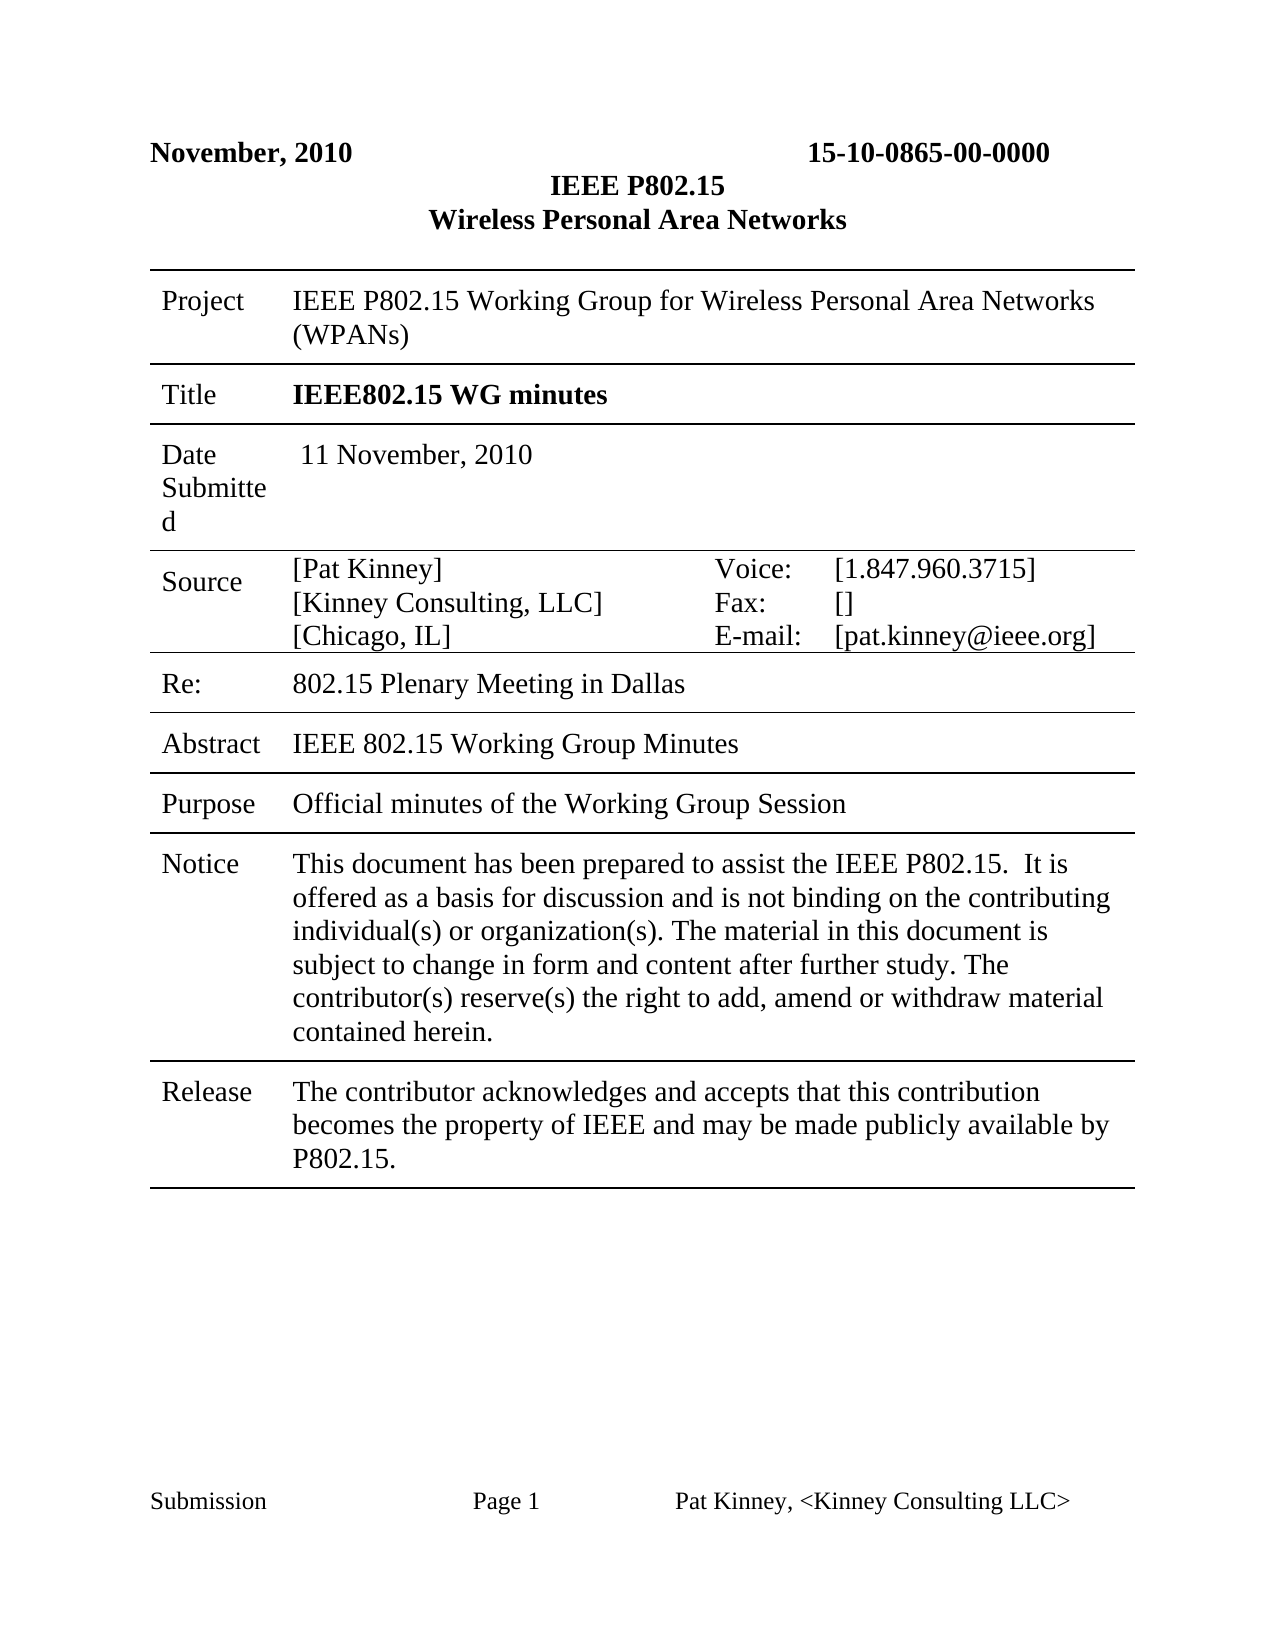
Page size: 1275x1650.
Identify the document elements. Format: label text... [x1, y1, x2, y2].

table_cell Source [150, 551, 281, 652]
table_cell Date Submitted [150, 425, 281, 550]
table_cell This document has been prepared to assist the IEEE P802.15. It is offered as a basis for discussion and is not binding on the contributing individual(s) or organization(s). The material in this document is subject to change in form and content after further study. The contributor(s) reserve(s) the right to add, amend or withdraw material contained herein. [281, 834, 1134, 1060]
table_cell IEEE802.15 WG minutes [281, 365, 1134, 423]
table_header Project [150, 271, 281, 363]
table_cell Official minutes of the Working Group Session [281, 774, 1134, 832]
table_cell Voice: [1.847.960.3715] Fax: [] E-mail: [pat.kinney@ieee.org] [703, 551, 1134, 652]
table_cell The contributor acknowledges and accepts that this contribution becomes the property of IEEE and may be made publicly available by P802.15. [281, 1062, 1134, 1187]
table_header IEEE P802.15 Working Group for Wireless Personal Area Networks (WPANs) [281, 271, 1134, 363]
text Wireless Personal Area Networks [150, 202, 1125, 236]
table_cell Notice [150, 834, 281, 1060]
table_cell 802.15 Plenary Meeting in Dallas [281, 653, 1134, 712]
table_cell Release [150, 1062, 281, 1187]
text IEEE P802.15 [150, 168, 1125, 202]
table_cell Re: [150, 653, 281, 712]
table_cell 11 November, 2010 [281, 425, 1134, 550]
table_cell Abstract [150, 713, 281, 772]
table_cell Title [150, 365, 281, 423]
table_cell [Pat Kinney] [Kinney Consulting, LLC] [Chicago, IL] [281, 551, 703, 652]
table_cell Purpose [150, 774, 281, 832]
table_cell IEEE 802.15 Working Group Minutes [281, 713, 1134, 772]
